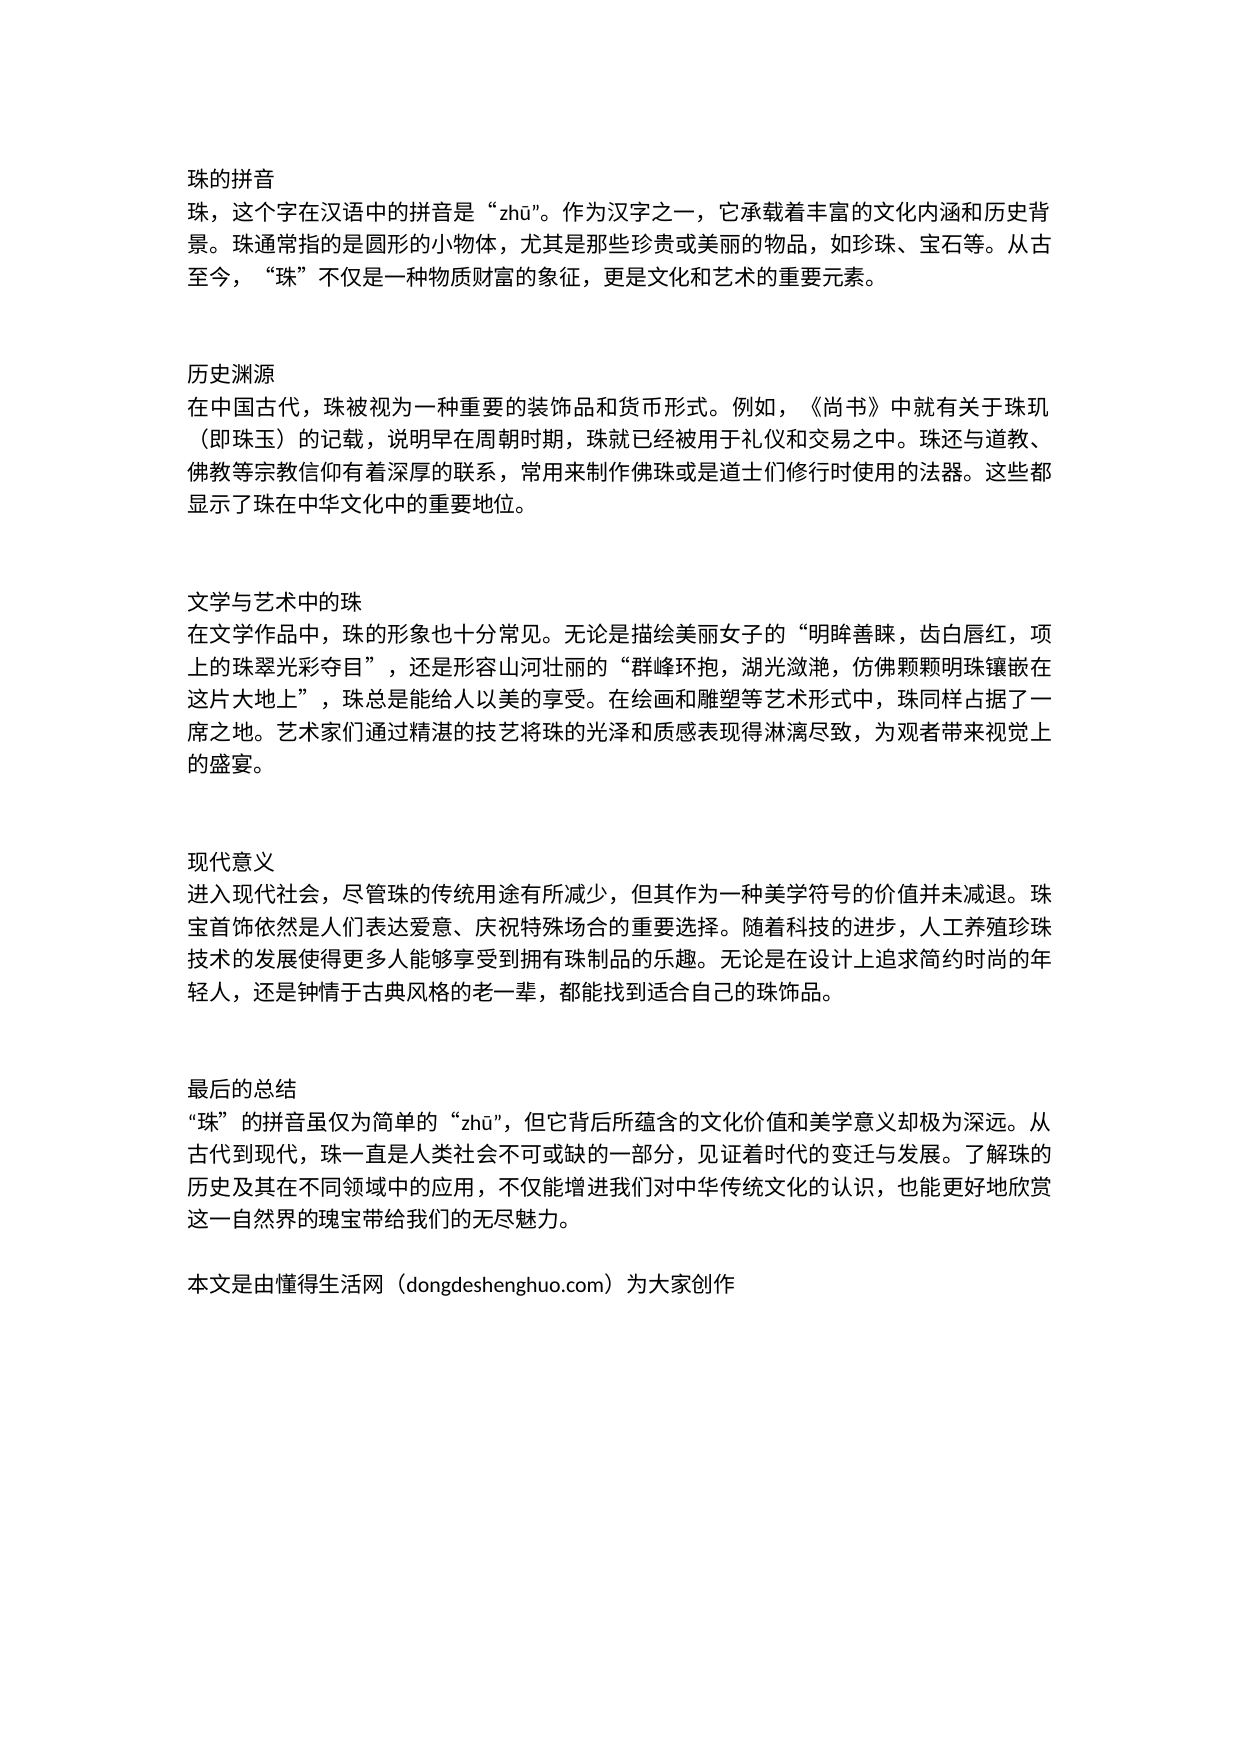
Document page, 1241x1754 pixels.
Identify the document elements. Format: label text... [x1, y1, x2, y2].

text 现代意义 [187, 844, 1053, 877]
text 历史渊源 [187, 357, 1053, 389]
text “珠”的拼音虽仅为简单的“zhū”，但它背后所蕴含的文化价值和美学意义却极为深远。从古代到现代，珠一直是人类社会不可或缺的一部分，见证着时代的变迁与发展。了解珠的历史及其在不同领域中的应用，不仅能增进我们对中华传统文化的认识，也能更好地欣赏这一自然界的瑰宝带给我们的无尽魅力。 [187, 1104, 1053, 1234]
text 文学与艺术中的珠 [187, 584, 1053, 617]
text 在中国古代，珠被视为一种重要的装饰品和货币形式。例如，《尚书》中就有关于珠玑（即珠玉）的记载，说明早在周朝时期，珠就已经被用于礼仪和交易之中。珠还与道教、佛教等宗教信仰有着深厚的联系，常用来制作佛珠或是道士们修行时使用的法器。这些都显示了珠在中华文化中的重要地位。 [187, 389, 1053, 519]
text 在文学作品中，珠的形象也十分常见。无论是描绘美丽女子的“明眸善睐，齿白唇红，项上的珠翠光彩夺目”，还是形容山河壮丽的“群峰环抱，湖光潋滟，仿佛颗颗明珠镶嵌在这片大地上”，珠总是能给人以美的享受。在绘画和雕塑等艺术形式中，珠同样占据了一席之地。艺术家们通过精湛的技艺将珠的光泽和质感表现得淋漓尽致，为观者带来视觉上的盛宴。 [187, 617, 1053, 779]
text 本文是由懂得生活网（dongdeshenghuo.com）为大家创作 [187, 1267, 1053, 1299]
text 进入现代社会，尽管珠的传统用途有所减少，但其作为一种美学符号的价值并未减退。珠宝首饰依然是人们表达爱意、庆祝特殊场合的重要选择。随着科技的进步，人工养殖珍珠技术的发展使得更多人能够享受到拥有珠制品的乐趣。无论是在设计上追求简约时尚的年轻人，还是钟情于古典风格的老一辈，都能找到适合自己的珠饰品。 [187, 877, 1053, 1007]
text 最后的总结 [187, 1072, 1053, 1104]
text 珠，这个字在汉语中的拼音是“zhū”。作为汉字之一，它承载着丰富的文化内涵和历史背景。珠通常指的是圆形的小物体，尤其是那些珍贵或美丽的物品，如珍珠、宝石等。从古至今，“珠”不仅是一种物质财富的象征，更是文化和艺术的重要元素。 [187, 194, 1053, 292]
text 珠的拼音 [187, 162, 1053, 194]
